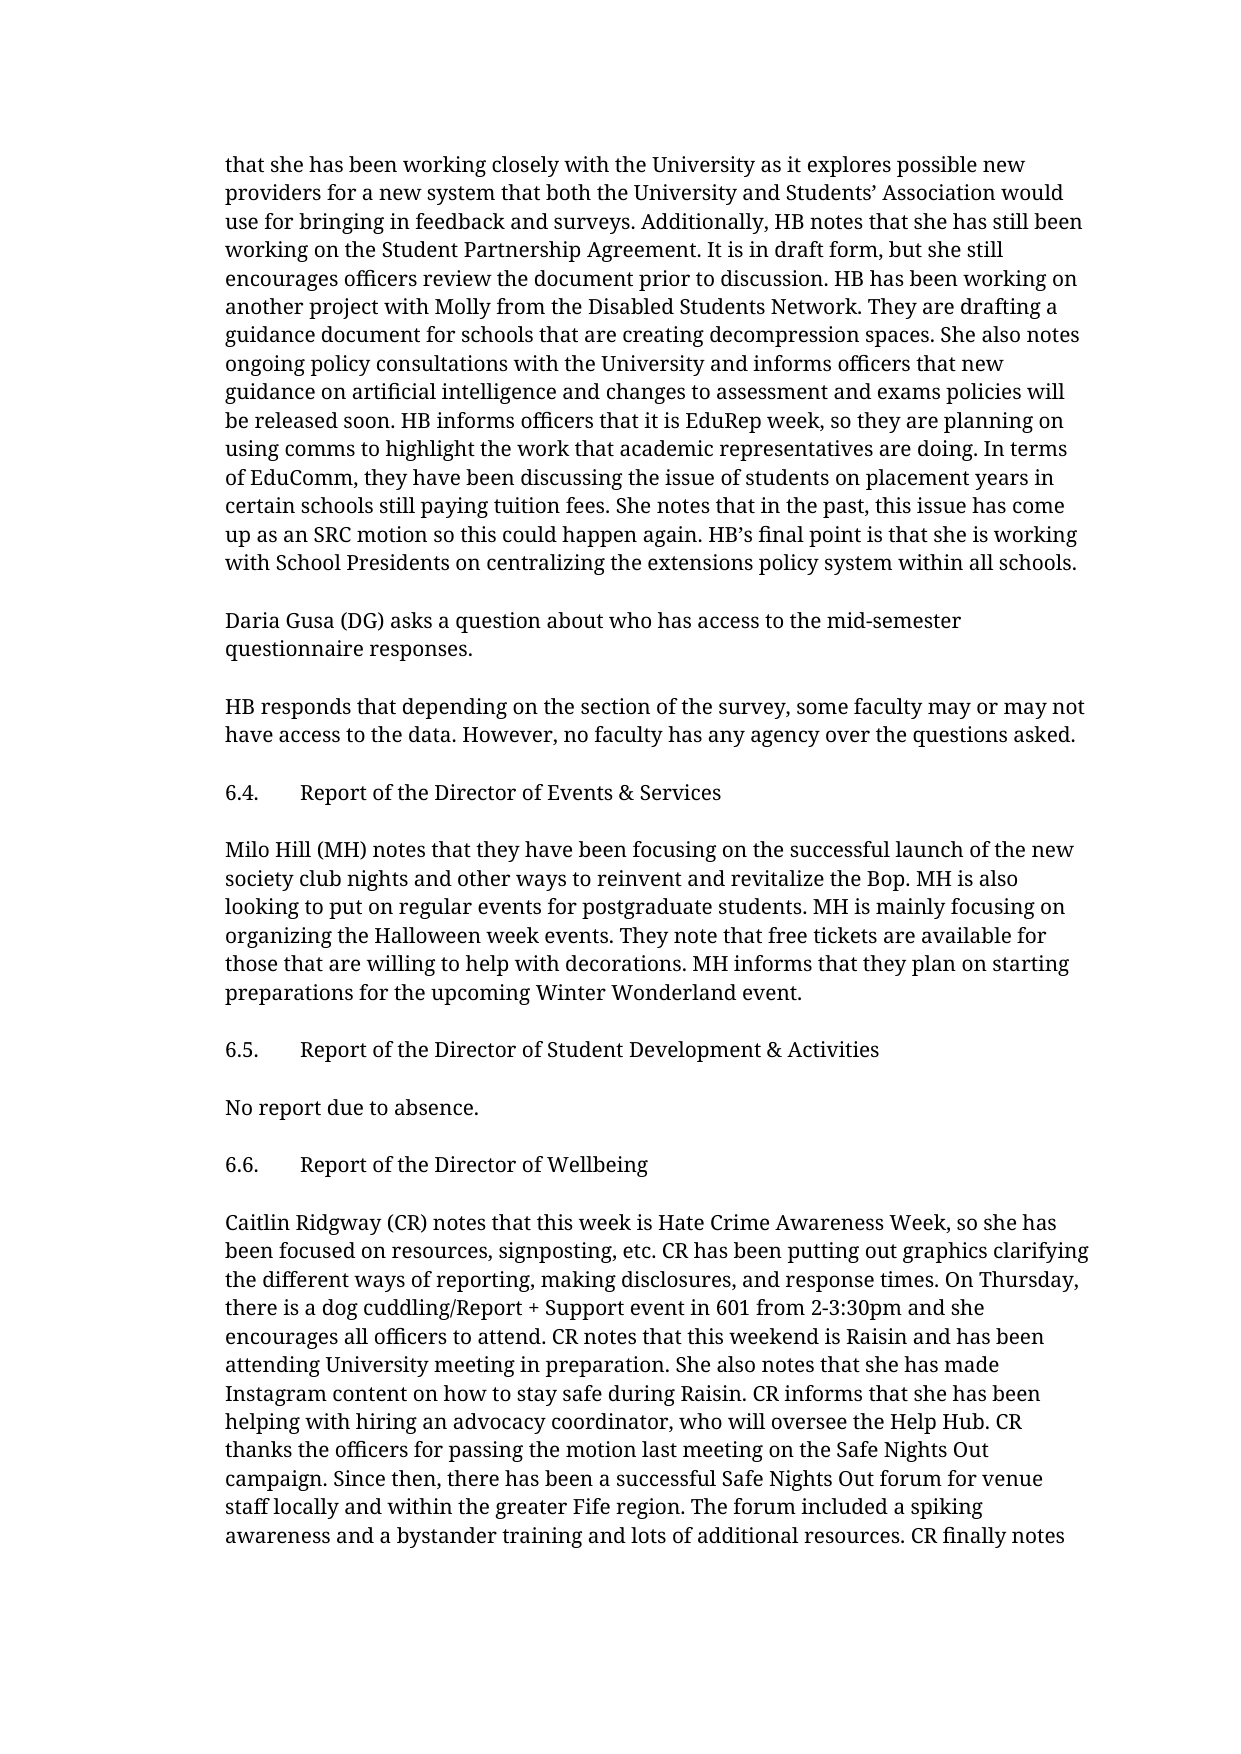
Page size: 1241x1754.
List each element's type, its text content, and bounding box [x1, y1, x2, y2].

text Report of the Director of Events & Services [187, 778, 1090, 806]
list HB responds that depending on the section of the survey, some faculty may or may not have access to the data. However, no faculty has any agency over the questions asked. [225, 692, 1090, 749]
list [225, 150, 1090, 577]
list No report due to absence. [225, 1093, 1090, 1121]
text Report of the Director of Student Development & Activities [187, 1035, 1090, 1064]
list Daria Gusa (DG) asks a question about who has access to the mid-semester questionnaire responses. [225, 606, 1090, 663]
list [225, 1208, 1090, 1549]
text Report of the Director of Wellbeing [187, 1150, 1090, 1179]
list Milo Hill (MH) notes that they have been focusing on the successful launch of the new society club nights and other ways to reinvent and revitalize the Bop. MH is also looking to put on regular events for postgraduate students. MH is mainly focusing on organizing the Halloween week events. They note that free tickets are available for those that are willing to help with decorations. MH informs that they plan on starting preparations for the upcoming Winter Wonderland event. [225, 835, 1090, 1006]
